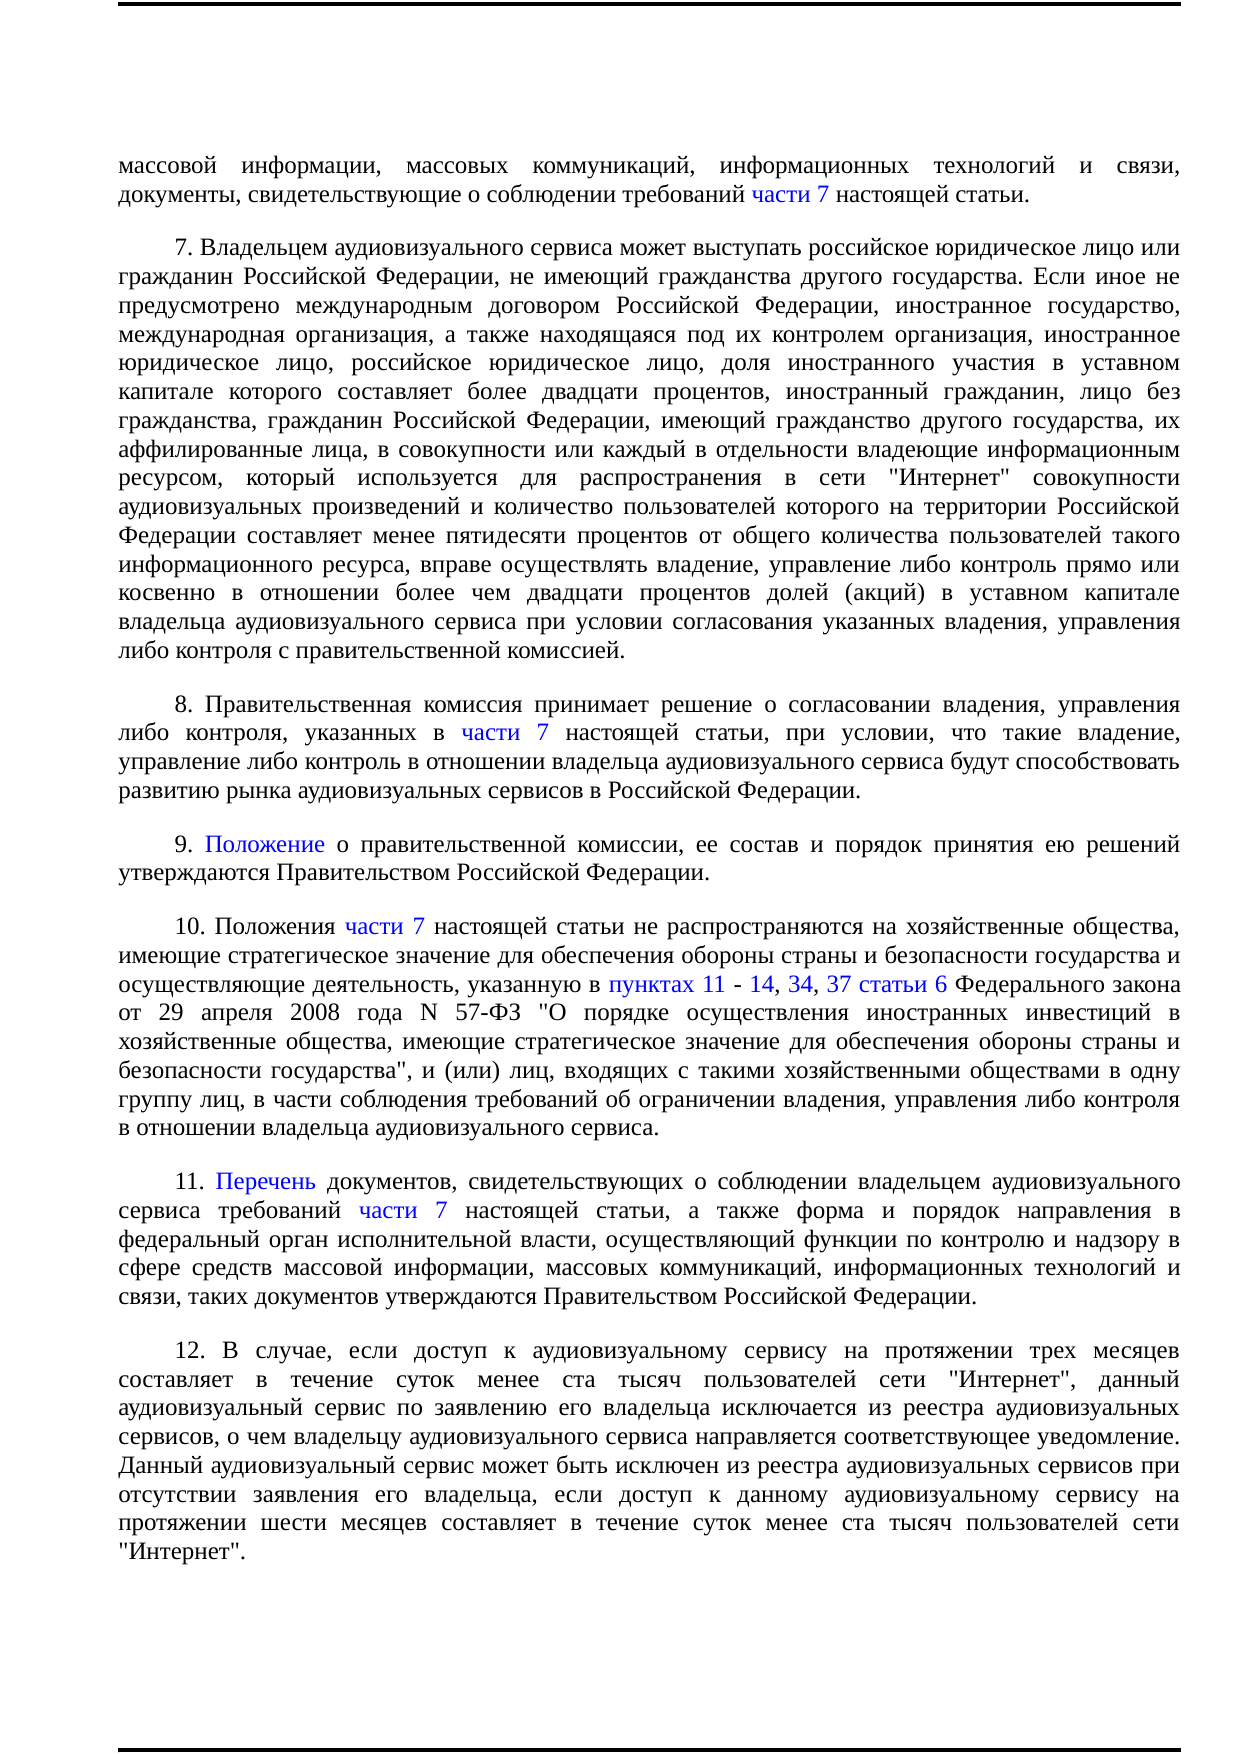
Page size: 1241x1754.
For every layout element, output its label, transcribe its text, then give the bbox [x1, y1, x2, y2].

text 11. Перечень документов, свидетельствующих о соблюдении владельцем аудиовизуального сервиса требований части 7 настоящей статьи, а также форма и порядок направления в федеральный орган исполнительной власти, осуществляющий функции по контролю и надзору в сфере средств массовой информации, массовых коммуникаций, информационных технологий и связи, таких документов утверждаются Правительством Российской Федерации. [118, 1166, 1181, 1310]
text 7. Владельцем аудиовизуального сервиса может выступать российское юридическое лицо или гражданин Российской Федерации, не имеющий гражданства другого государства. Если иное не предусмотрено международным договором Российской Федерации, иностранное государство, международная организация, а также находящаяся под их контролем организация, иностранное юридическое лицо, российское юридическое лицо, доля иностранного участия в уставном капитале которого составляет более двадцати процентов, иностранный гражданин, лицо без гражданства, гражданин Российской Федерации, имеющий гражданство другого государства, их аффилированные лица, в совокупности или каждый в отдельности владеющие информационным ресурсом, который используется для распространения в сети "Интернет" совокупности аудиовизуальных произведений и количество пользователей которого на территории Российской Федерации составляет менее пятидесяти процентов от общего количества пользователей такого информационного ресурса, вправе осуществлять владение, управление либо контроль прямо или косвенно в отношении более чем двадцати процентов долей (акций) в уставном капитале владельца аудиовизуального сервиса при условии согласования указанных владения, управления либо контроля с правительственной комиссией. [118, 232, 1181, 664]
text 9. Положение о правительственной комиссии, ее состав и порядок принятия ею решений утверждаются Правительством Российской Федерации. [118, 829, 1181, 886]
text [118, 150, 1181, 207]
text 12. В случае, если доступ к аудиовизуальному сервису на протяжении трех месяцев составляет в течение суток менее ста тысяч пользователей сети "Интернет", данный аудиовизуальный сервис по заявлению его владельца исключается из реестра аудиовизуальных сервисов, о чем владельцу аудиовизуального сервиса направляется соответствующее уведомление. Данный аудиовизуальный сервис может быть исключен из реестра аудиовизуальных сервисов при отсутствии заявления его владельца, если доступ к данному аудиовизуальному сервису на протяжении шести месяцев составляет в течение суток менее ста тысяч пользователей сети "Интернет". [118, 1335, 1181, 1565]
text 8. Правительственная комиссия принимает решение о согласовании владения, управления либо контроля, указанных в части 7 настоящей статьи, при условии, что такие владение, управление либо контроль в отношении владельца аудиовизуального сервиса будут способствовать развитию рынка аудиовизуальных сервисов в Российской Федерации. [118, 689, 1181, 804]
text 10. Положения части 7 настоящей статьи не распространяются на хозяйственные общества, имеющие стратегическое значение для обеспечения обороны страны и безопасности государства и осуществляющие деятельность, указанную в пунктах 11 - 14, 34, 37 статьи 6 Федерального закона от 29 апреля 2008 года N 57-ФЗ "О порядке осуществления иностранных инвестиций в хозяйственные общества, имеющие стратегическое значение для обеспечения обороны страны и безопасности государства", и (или) лиц, входящих с такими хозяйственными обществами в одну группу лиц, в части соблюдения требований об ограничении владения, управления либо контроля в отношении владельца аудиовизуального сервиса. [118, 911, 1181, 1141]
